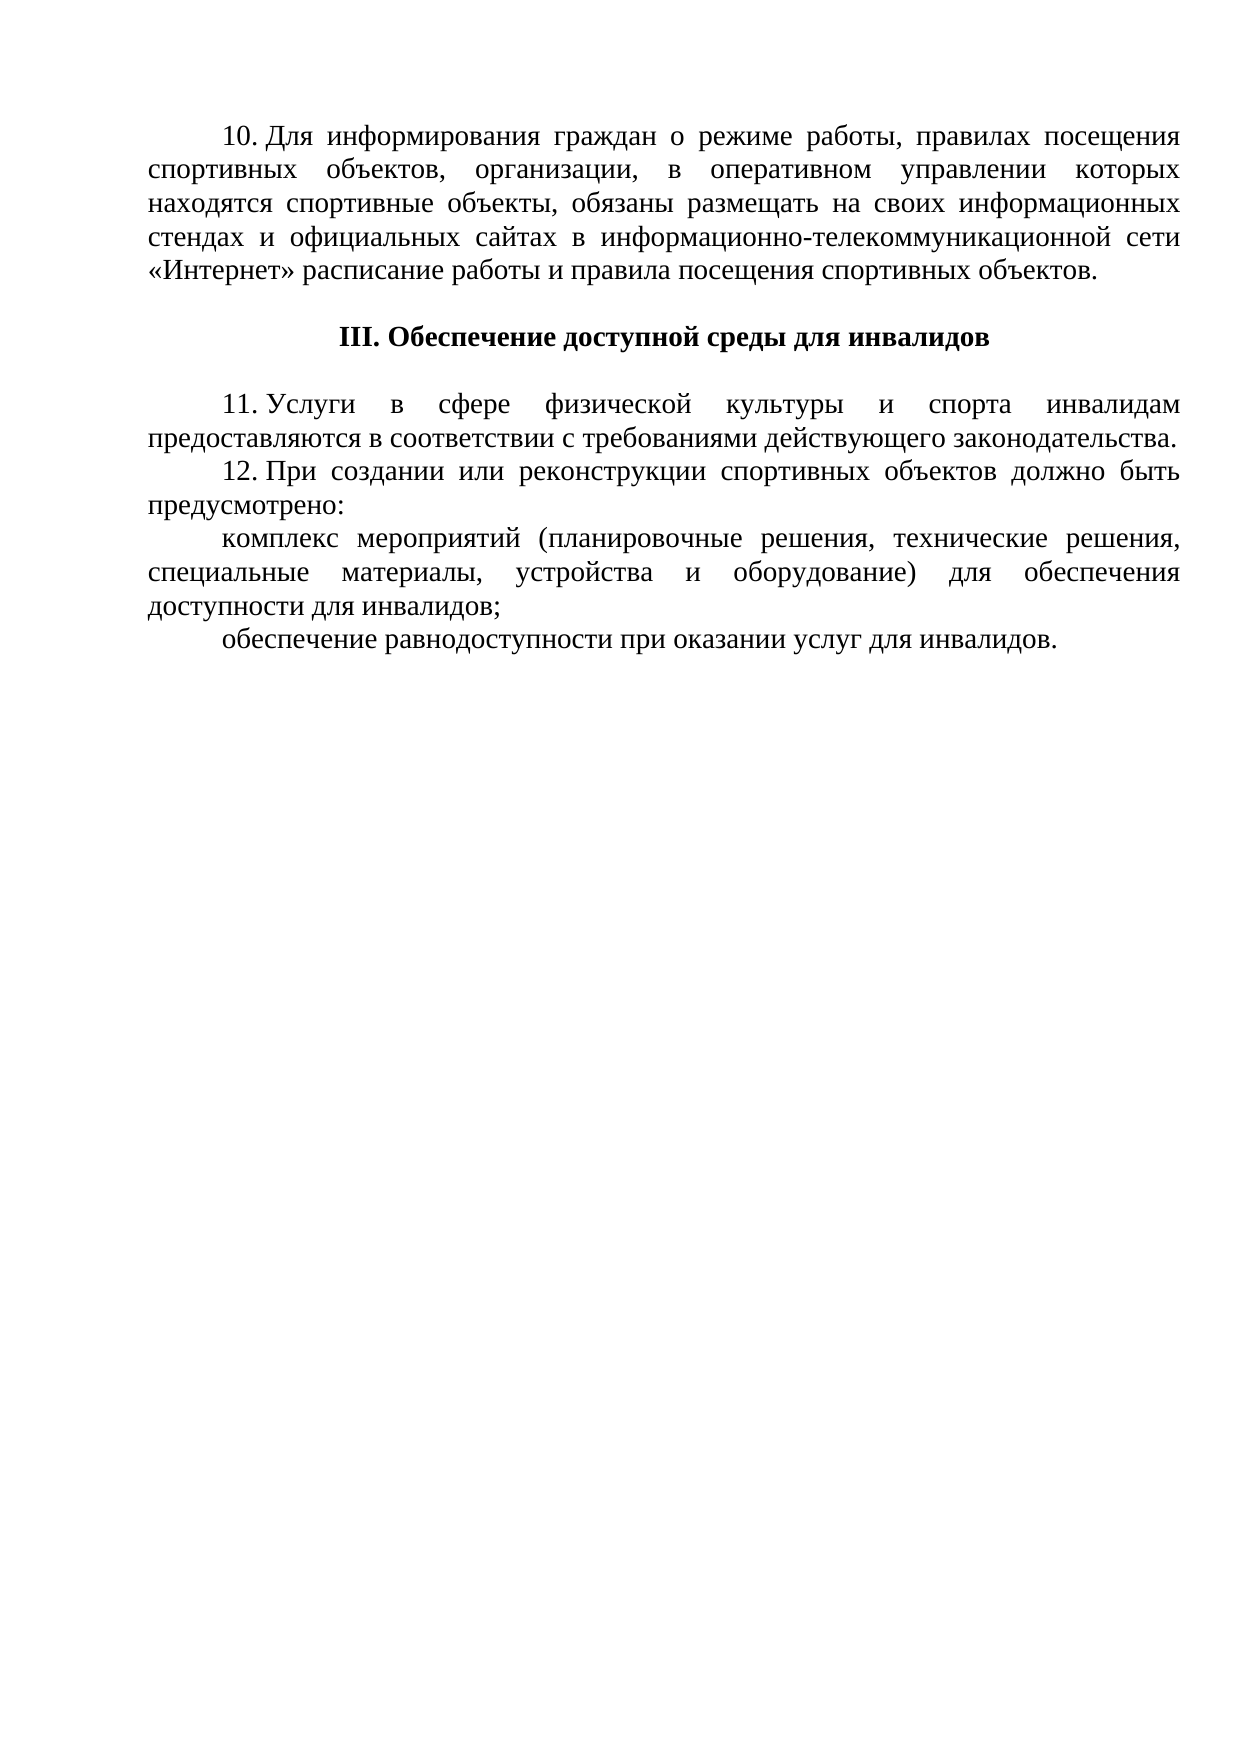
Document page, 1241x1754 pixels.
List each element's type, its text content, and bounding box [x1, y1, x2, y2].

text 12. При создании или реконструкции спортивных объектов должно быть предусмотрено: [148, 453, 1181, 521]
text комплекс мероприятий (планировочные решения, технические решения, специальные материалы, устройства и оборудование) для обеспечения доступности для инвалидов; [148, 521, 1181, 621]
text III. Обеспечение доступной среды для инвалидов [148, 319, 1181, 353]
text 11. Услуги в сфере физической культуры и спорта инвалидам предоставляются в соответствии с требованиями действующего законодательства. [148, 386, 1181, 453]
text обеспечение равнодоступности при оказании услуг для инвалидов. [148, 621, 1181, 655]
text 10. Для информирования граждан о режиме работы, правилах посещения спортивных объектов, организации, в оперативном управлении которых находятся спортивные объекты, обязаны размещать на своих информационных стендах и официальных сайтах в информационно-телекоммуникационной сети «Интернет» расписание работы и правила посещения спортивных объектов. [148, 118, 1181, 286]
